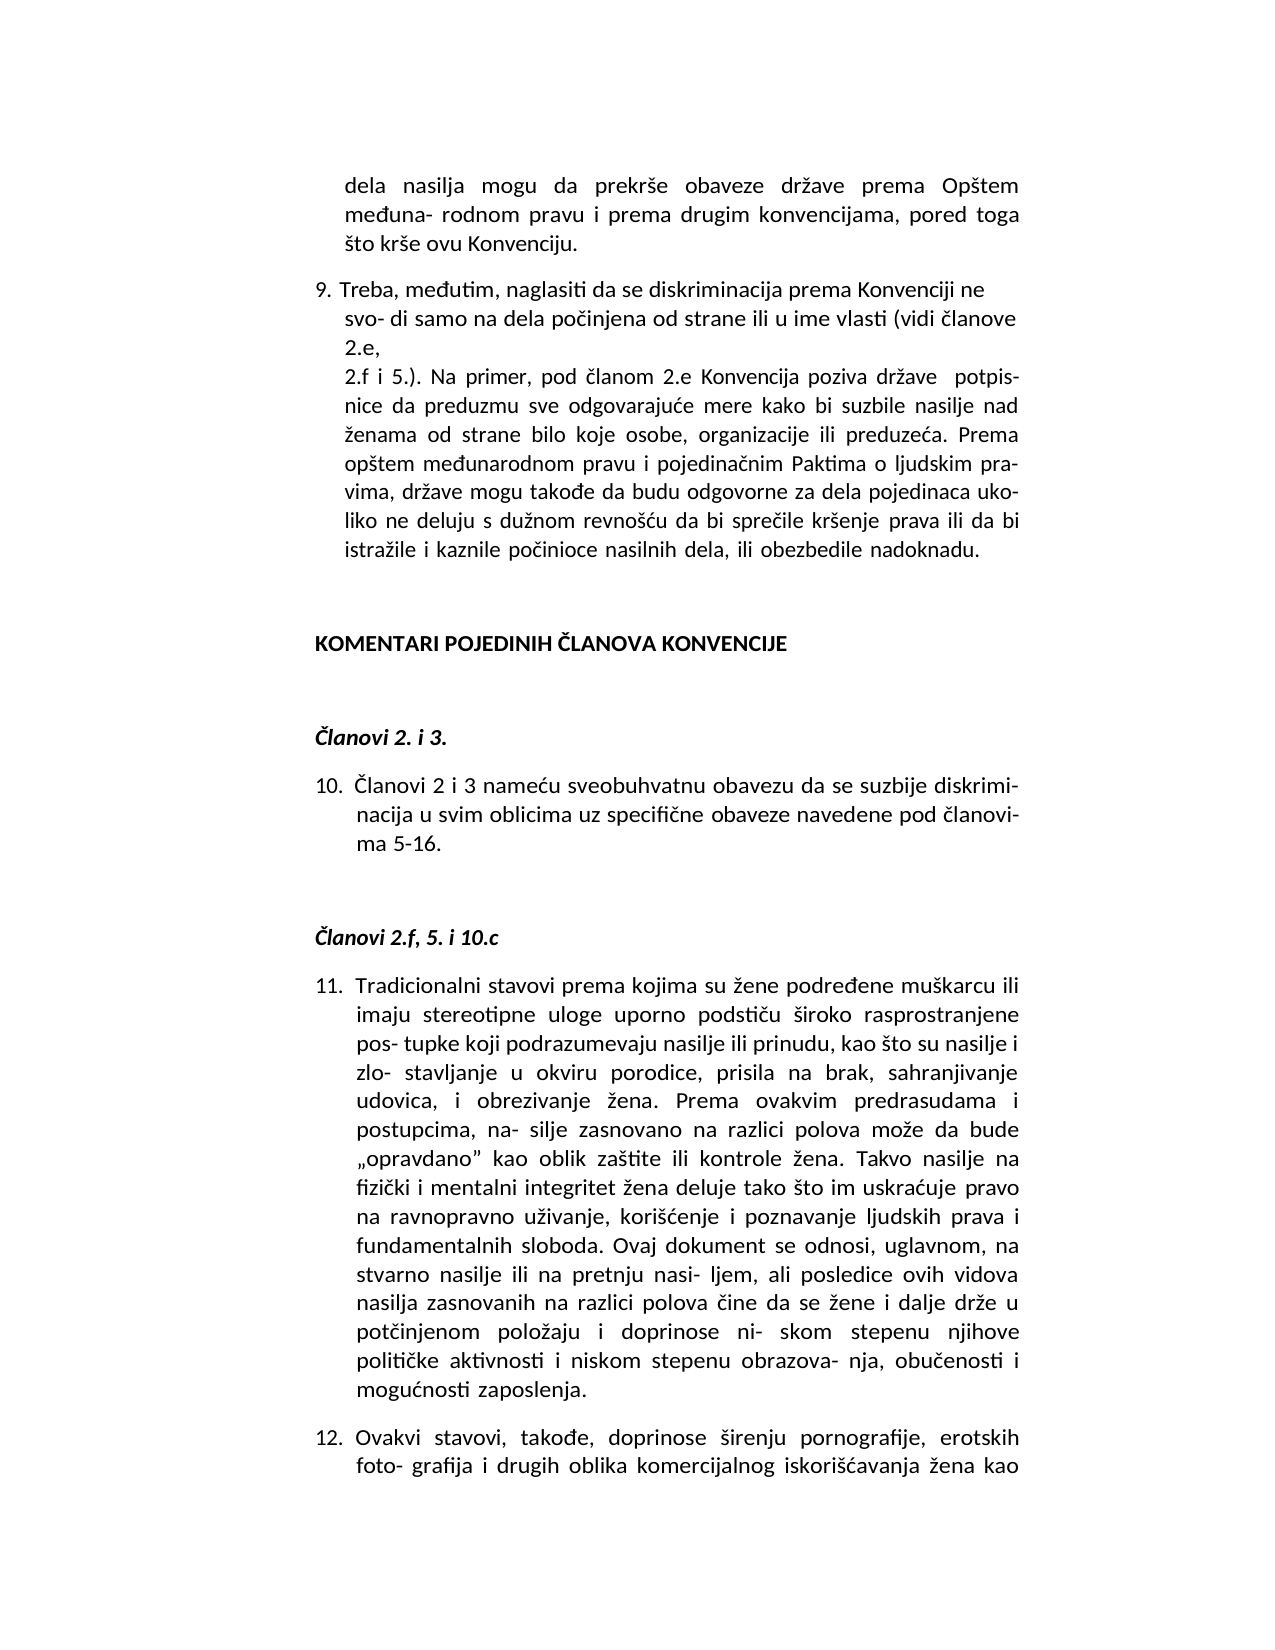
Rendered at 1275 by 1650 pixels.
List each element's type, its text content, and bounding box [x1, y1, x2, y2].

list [315, 1423, 1019, 1479]
text dela nasilja mogu da prekrše obaveze države prema Opštem međuna- rodnom pravu i prema drugim konvencijama, pored toga što krše ovu Konvenciju. [344, 171, 1019, 257]
subtitle Članovi 2.f, 5. i 10.c [315, 923, 1152, 951]
list Treba, međutim, naglasiti da se diskriminacija prema Konvenciji ne svo- di samo na dela počinjena od strane ili u ime vlasti (vidi članove 2.e, [315, 275, 1019, 361]
text 2.f i 5.). Na primer, pod članom 2.e Konvencija poziva države potpis- nice da preduzmu sve odgovarajuće mere kako bi suzbile nasilje nad ženama od strane bilo koje osobe, organizacije ili preduzeća. Prema opštem međunarodnom pravu i pojedinačnim Paktima o ljudskim pra- vima, države mogu takođe da budu odgovorne za dela pojedinaca uko- liko ne deluju s dužnom revnošću da bi sprečile kršenje prava ili da bi istražile i kaznile počinioce nasilnih dela, ili obezbedile nadoknadu. [344, 362, 1020, 563]
subtitle KOMENTARI POJEDINIH ČLANOVA KONVENCIJE [315, 629, 1152, 657]
list Tradicionalni stavovi prema kojima su žene podređene muškarcu ili imaju stereotipne uloge uporno podstiču široko rasprostranjene pos- tupke koji podrazumevaju nasilje ili prinudu, kao što su nasilje i zlo- stavljanje u okviru porodice, prisila na brak, sahranjivanje udovica, i obrezivanje žena. Prema ovakvim predrasudama i postupcima, na- silje zasnovano na razlici polova može da bude „opravdano” kao oblik zaštite ili kontrole žena. Takvo nasilje na fizički i mentalni integritet žena deluje tako što im uskraćuje pravo na ravnopravno uživanje, korišćenje i poznavanje ljudskih prava i fundamentalnih sloboda. Ovaj dokument se odnosi, uglavnom, na stvarno nasilje ili na pretnju nasi- ljem, ali posledice ovih vidova nasilja zasnovanih na razlici polova čine da se žene i dalje drže u potčinjenom položaju i doprinose ni- skom stepenu njihove političke aktivnosti i niskom stepenu obrazova- nja, obučenosti i mogućnosti zaposlenja. [315, 971, 1019, 1403]
subtitle Članovi 2. i 3. [315, 723, 1152, 752]
list Članovi 2 i 3 nameću sveobuhvatnu obavezu da se suzbije diskrimi- nacija u svim oblicima uz specifične obaveze navedene pod članovi- ma 5-16. [315, 771, 1019, 857]
